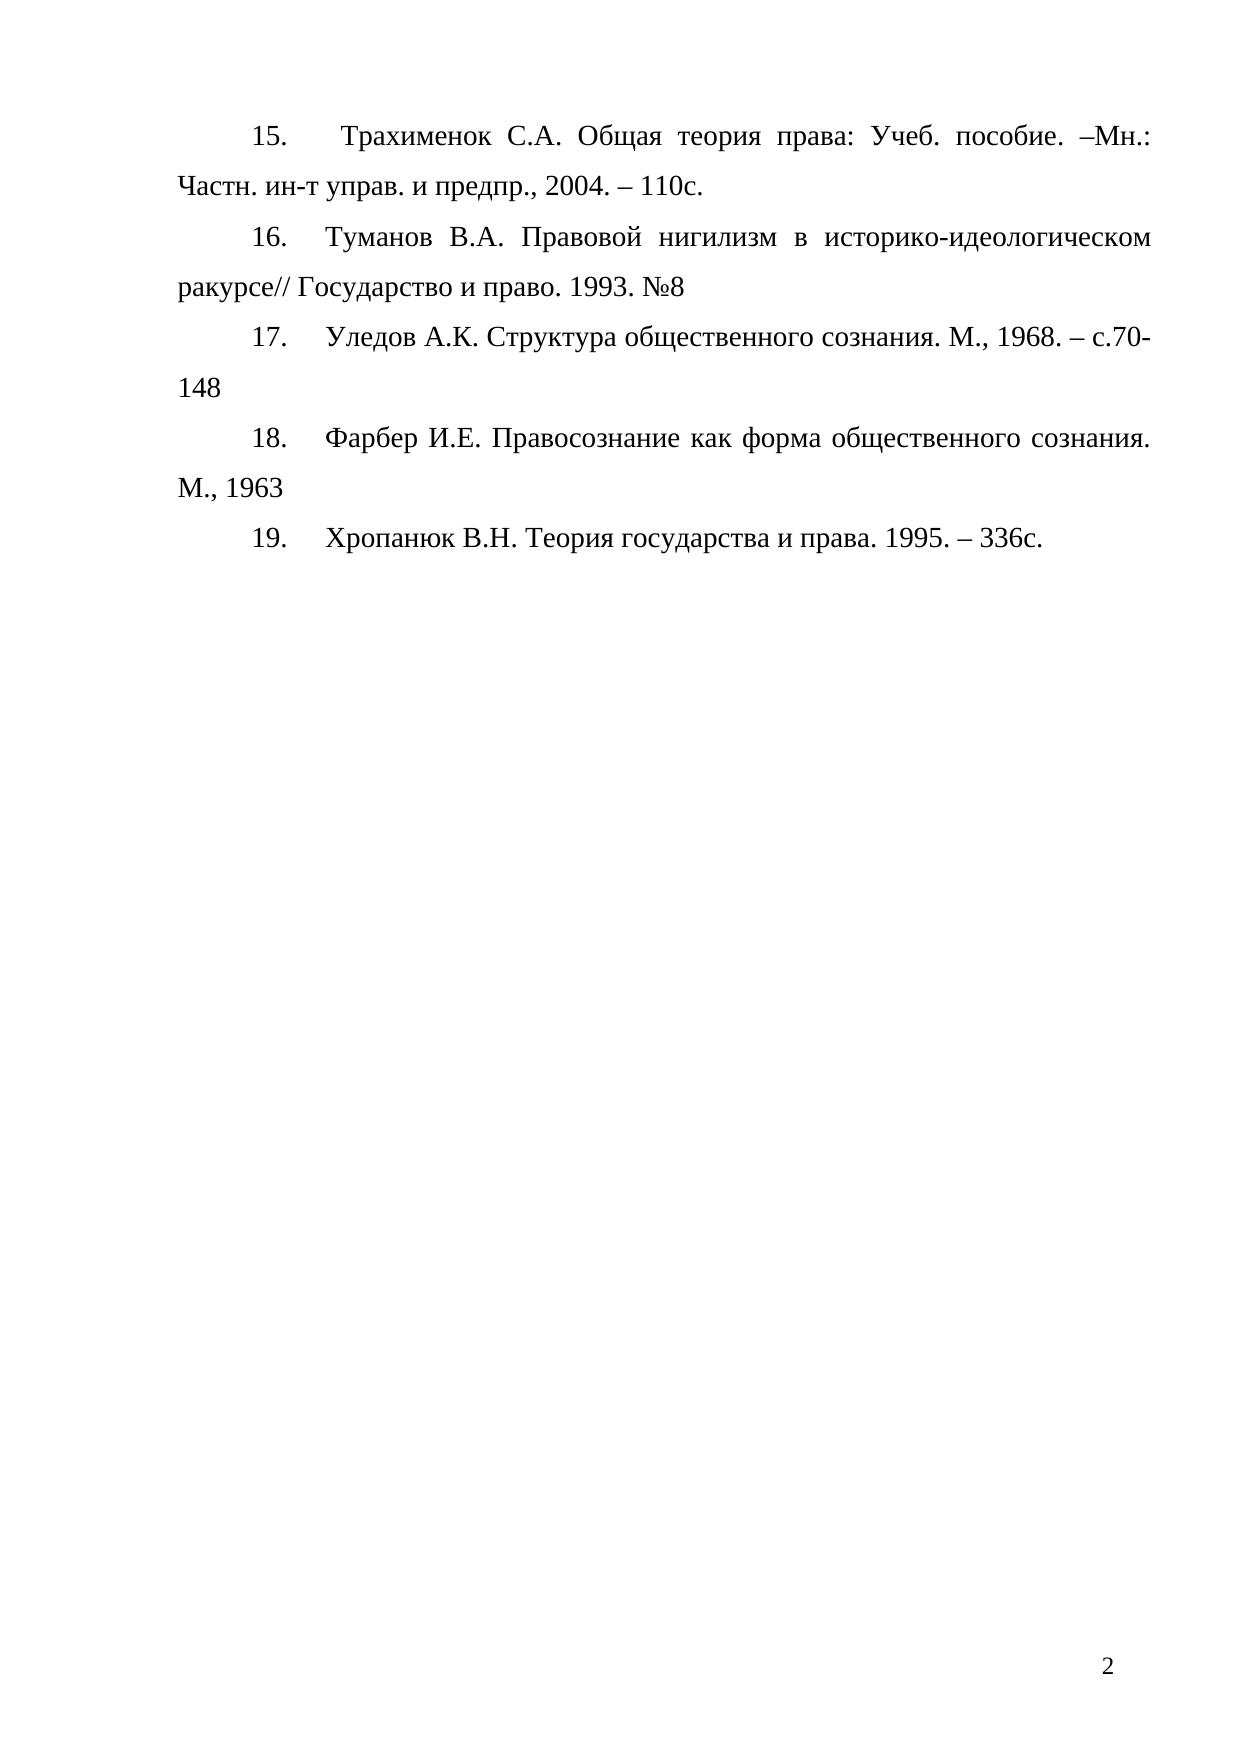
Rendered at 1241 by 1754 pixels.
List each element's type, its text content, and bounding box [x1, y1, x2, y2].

list Туманов В.А. Правовой нигилизм в историко-идеологическом ракурсе// Государство и право. 1993. №8 [177, 219, 1152, 303]
list Трахименок С.А. Общая теория права: Учеб. пособие. –Мн.: Частн. ин-т управ. и предпр., 2004. – 110с. [177, 118, 1152, 202]
list Фарбер И.Е. Правосознание как форма общественного сознания. М., 1963 [177, 420, 1152, 504]
list Хропанюк В.Н. Теория государства и права. 1995. – 336с. [177, 521, 1152, 554]
list Уледов А.К. Структура общественного сознания. М., 1968. – с.70-148 [177, 319, 1152, 403]
